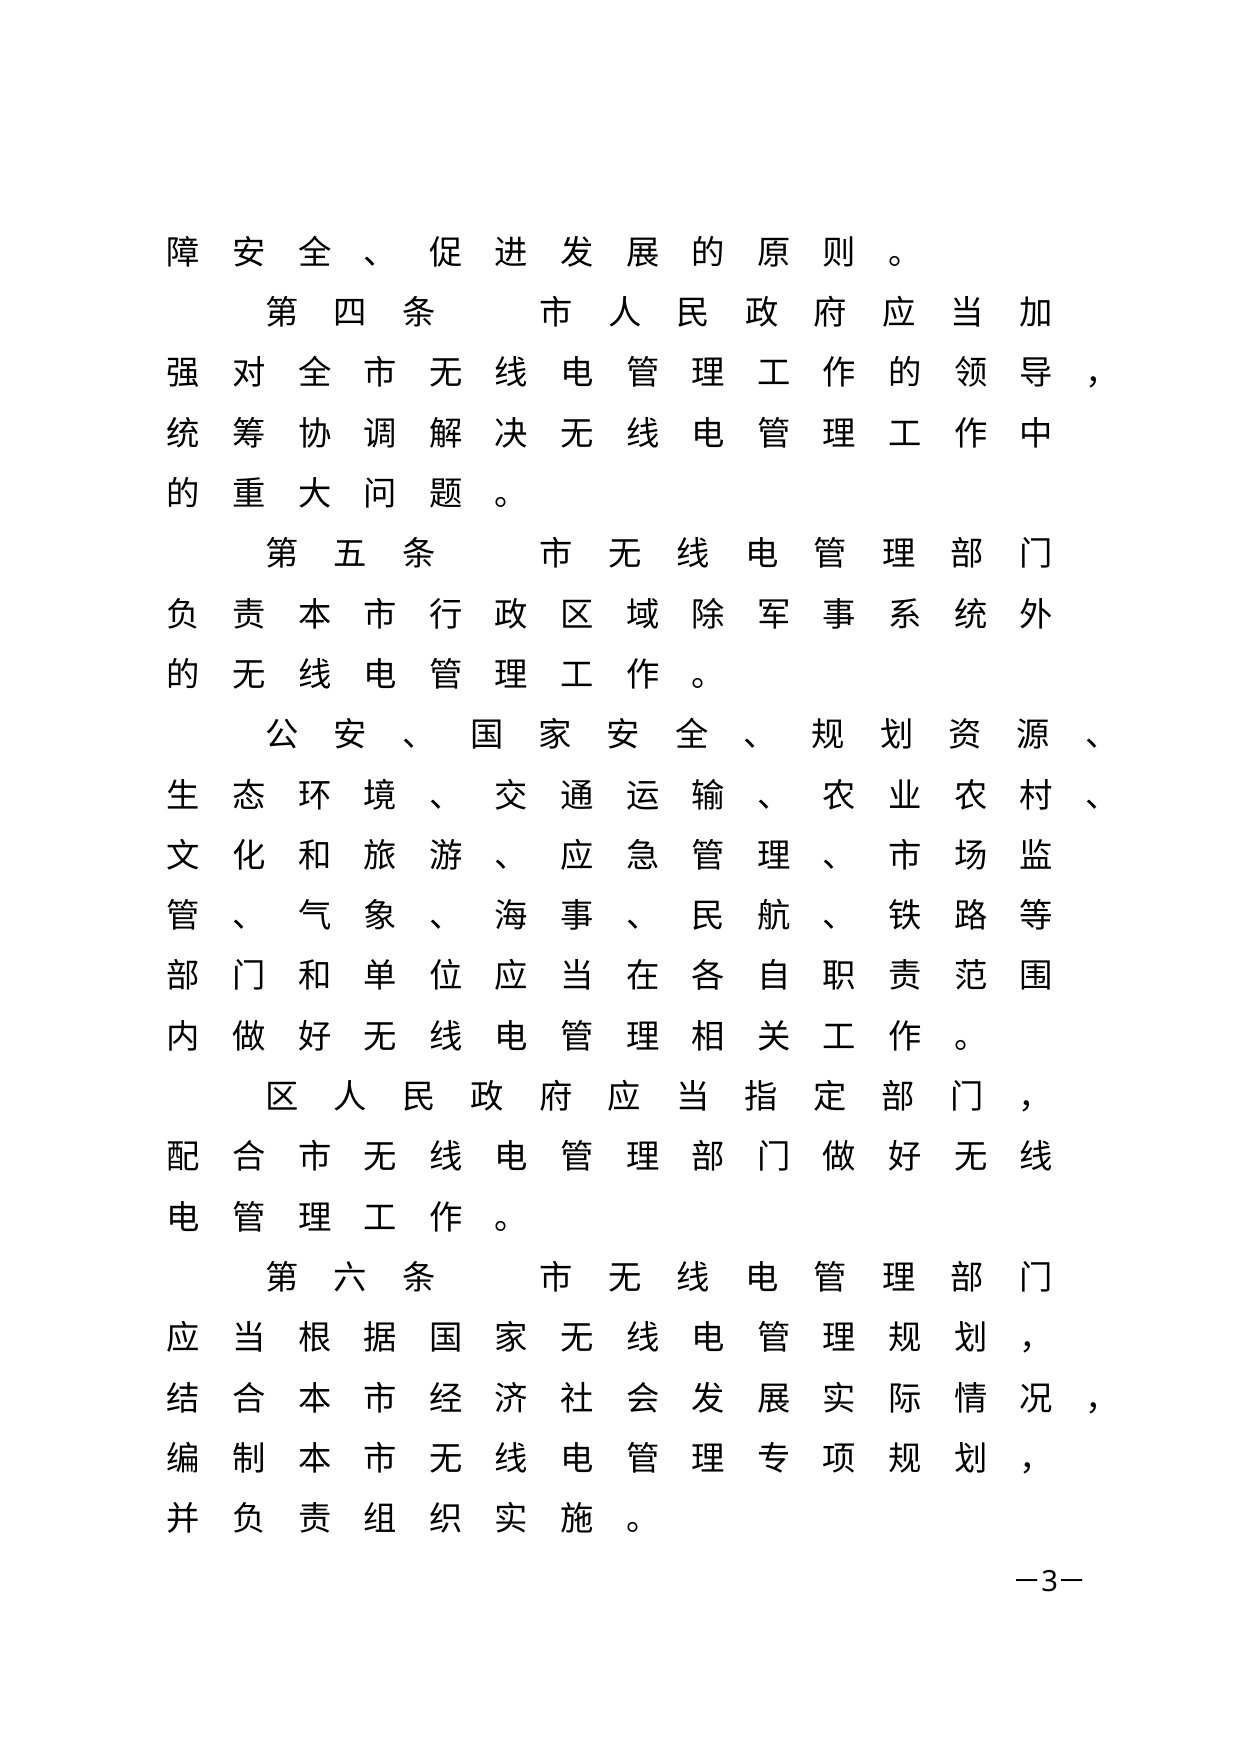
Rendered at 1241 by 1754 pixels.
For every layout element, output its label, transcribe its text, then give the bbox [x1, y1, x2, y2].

text 第六条 市无线电管理部门应当根据国家无线电管理规划，结合本市经济社会发展实际情况，编制本市无线电管理专项规划，并负责组织实施。 [167, 1245, 1085, 1546]
text 公安、国家安全、规划资源、生态环境、交通运输、农业农村、文化和旅游、应急管理、市场监管、气象、海事、民航、铁路等部门和单位应当在各自职责范围内做好无线电管理相关工作。 [167, 702, 1085, 1064]
text 区人民政府应当指定部门，配合市无线电管理部门做好无线电管理工作。 [167, 1064, 1085, 1245]
text 第三条 本市无线电管理应当遵循科学管理、保护资源、保障安全、促进发展的原则。 [167, 219, 1085, 280]
text 第四条 市人民政府应当加强对全市无线电管理工作的领导，统筹协调解决无线电管理工作中的重大问题。 [167, 280, 1085, 521]
text 第五条 市无线电管理部门负责本市行政区域除军事系统外的无线电管理工作。 [167, 521, 1085, 702]
